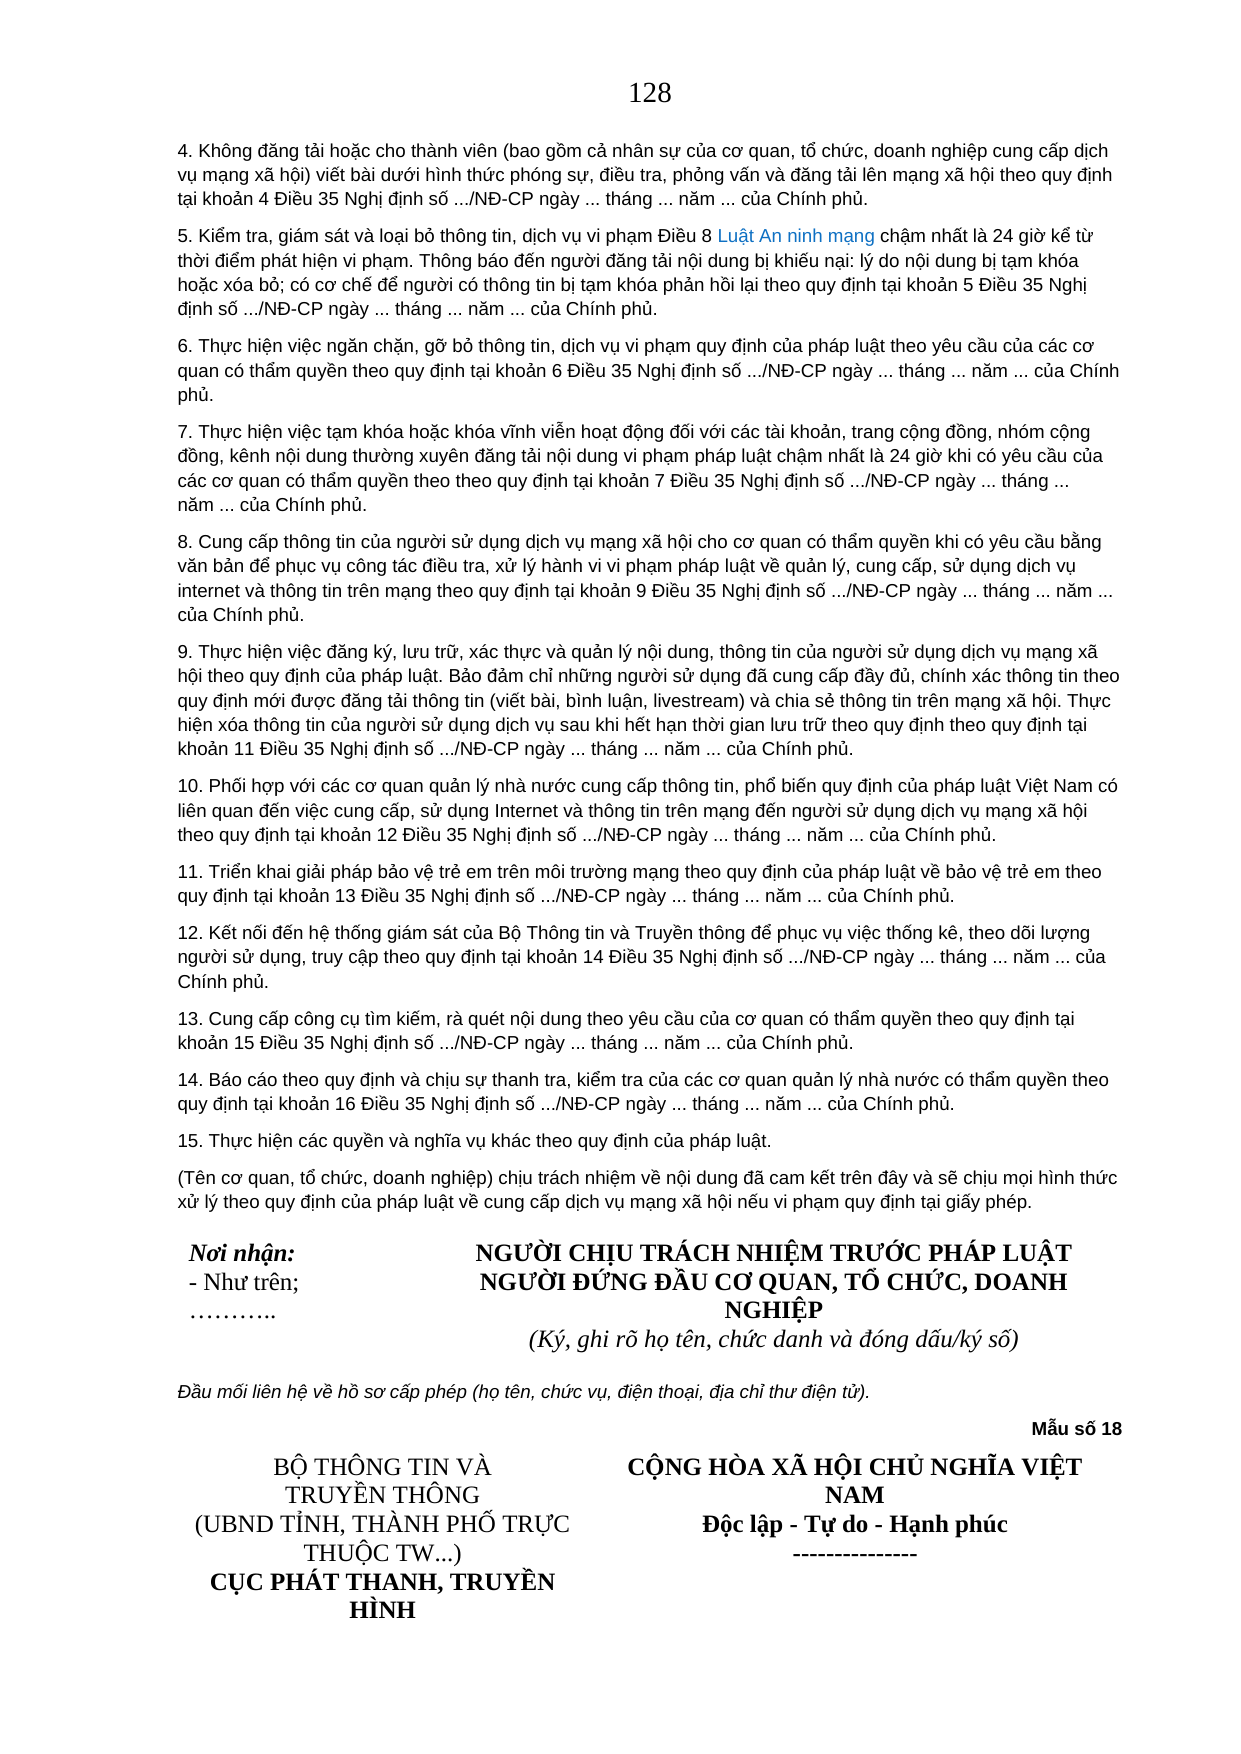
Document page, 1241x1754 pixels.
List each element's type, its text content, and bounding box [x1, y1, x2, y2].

text 7. Thực hiện việc tạm khóa hoặc khóa vĩnh viễn hoạt động đối với các tài khoản, trang cộng đồng, nhóm cộng đồng, kênh nội dung thường xuyên đăng tải nội dung vi phạm pháp luật chậm nhất là 24 giờ khi có yêu cầu của các cơ quan có thẩm quyền theo theo quy định tại khoản 7 Điều 35 Nghị định số .../NĐ-CP ngày ... tháng ... năm ... của Chính phủ. [177, 418, 1122, 515]
text 6. Thực hiện việc ngăn chặn, gỡ bỏ thông tin, dịch vụ vi phạm quy định của pháp luật theo yêu cầu của các cơ quan có thẩm quyền theo quy định tại khoản 6 Điều 35 Nghị định số .../NĐ-CP ngày ... tháng ... năm ... của Chính phủ. [177, 332, 1122, 405]
text 8. Cung cấp thông tin của người sử dụng dịch vụ mạng xã hội cho cơ quan có thẩm quyền khi có yêu cầu bằng văn bản để phục vụ công tác điều tra, xử lý hành vi vi phạm pháp luật về quản lý, cung cấp, sử dụng dịch vụ internet và thông tin trên mạng theo quy định tại khoản 9 Điều 35 Nghị định số .../NĐ-CP ngày ... tháng ... năm ... của Chính phủ. [177, 528, 1122, 625]
text 5. Kiểm tra, giám sát và loại bỏ thông tin, dịch vụ vi phạm Điều 8 Luật An ninh mạng chậm nhất là 24 giờ kể từ thời điểm phát hiện vi phạm. Thông báo đến người đăng tải nội dung bị khiếu nại: lý do nội dung bị tạm khóa hoặc xóa bỏ; có cơ chế để người có thông tin bị tạm khóa phản hồi lại theo quy định tại khoản 5 Điều 35 Nghị định số .../NĐ-CP ngày ... tháng ... năm ... của Chính phủ. [177, 222, 1122, 320]
text 15. Thực hiện các quyền và nghĩa vụ khác theo quy định của pháp luật. [177, 1127, 1122, 1152]
text (Tên cơ quan, tổ chức, doanh nghiệp) chịu trách nhiệm về nội dung đã cam kết trên đây và sẽ chịu mọi hình thức xử lý theo quy định của pháp luật về cung cấp dịch vụ mạng xã hội nếu vi phạm quy định tại giấy phép. [177, 1164, 1122, 1213]
text Đầu mối liên hệ về hồ sơ cấp phép (họ tên, chức vụ, điện thoại, địa chỉ thư điện tử). [177, 1378, 1122, 1402]
text 10. Phối hợp với các cơ quan quản lý nhà nước cung cấp thông tin, phổ biến quy định của pháp luật Việt Nam có liên quan đến việc cung cấp, sử dụng Internet và thông tin trên mạng đến người sử dụng dịch vụ mạng xã hội theo quy định tại khoản 12 Điều 35 Nghị định số .../NĐ-CP ngày ... tháng ... năm ... của Chính phủ. [177, 772, 1122, 845]
text 9. Thực hiện việc đăng ký, lưu trữ, xác thực và quản lý nội dung, thông tin của người sử dụng dịch vụ mạng xã hội theo quy định của pháp luật. Bảo đảm chỉ những người sử dụng đã cung cấp đầy đủ, chính xác thông tin theo quy định mới được đăng tải thông tin (viết bài, bình luận, livestream) và chia sẻ thông tin trên mạng xã hội. Thực hiện xóa thông tin của người sử dụng dịch vụ sau khi hết hạn thời gian lưu trữ theo quy định theo quy định tại khoản 11 Điều 35 Nghị định số .../NĐ-CP ngày ... tháng ... năm ... của Chính phủ. [177, 638, 1122, 760]
text 4. Không đăng tải hoặc cho thành viên (bao gồm cả nhân sự của cơ quan, tổ chức, doanh nghiệp cung cấp dịch vụ mạng xã hội) viết bài dưới hình thức phóng sự, điều tra, phỏng vấn và đăng tải lên mạng xã hội theo quy định tại khoản 4 Điều 35 Nghị định số .../NĐ-CP ngày ... tháng ... năm ... của Chính phủ. [177, 137, 1122, 210]
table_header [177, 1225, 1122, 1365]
text Mẫu số 18 [177, 1415, 1122, 1439]
text 11. Triển khai giải pháp bảo vệ trẻ em trên môi trường mạng theo quy định của pháp luật về bảo vệ trẻ em theo quy định tại khoản 13 Điều 35 Nghị định số .../NĐ-CP ngày ... tháng ... năm ... của Chính phủ. [177, 858, 1122, 907]
text 14. Báo cáo theo quy định và chịu sự thanh tra, kiểm tra của các cơ quan quản lý nhà nước có thẩm quyền theo quy định tại khoản 16 Điều 35 Nghị định số .../NĐ-CP ngày ... tháng ... năm ... của Chính phủ. [177, 1066, 1122, 1115]
text 12. Kết nối đến hệ thống giám sát của Bộ Thông tin và Truyền thông để phục vụ việc thống kê, theo dõi lượng người sử dụng, truy cập theo quy định tại khoản 14 Điều 35 Nghị định số .../NĐ-CP ngày ... tháng ... năm ... của Chính phủ. [177, 919, 1122, 992]
text 13. Cung cấp công cụ tìm kiếm, rà quét nội dung theo yêu cầu của cơ quan có thẩm quyền theo quy định tại khoản 15 Điều 35 Nghị định số .../NĐ-CP ngày ... tháng ... năm ... của Chính phủ. [177, 1005, 1122, 1053]
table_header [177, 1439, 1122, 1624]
